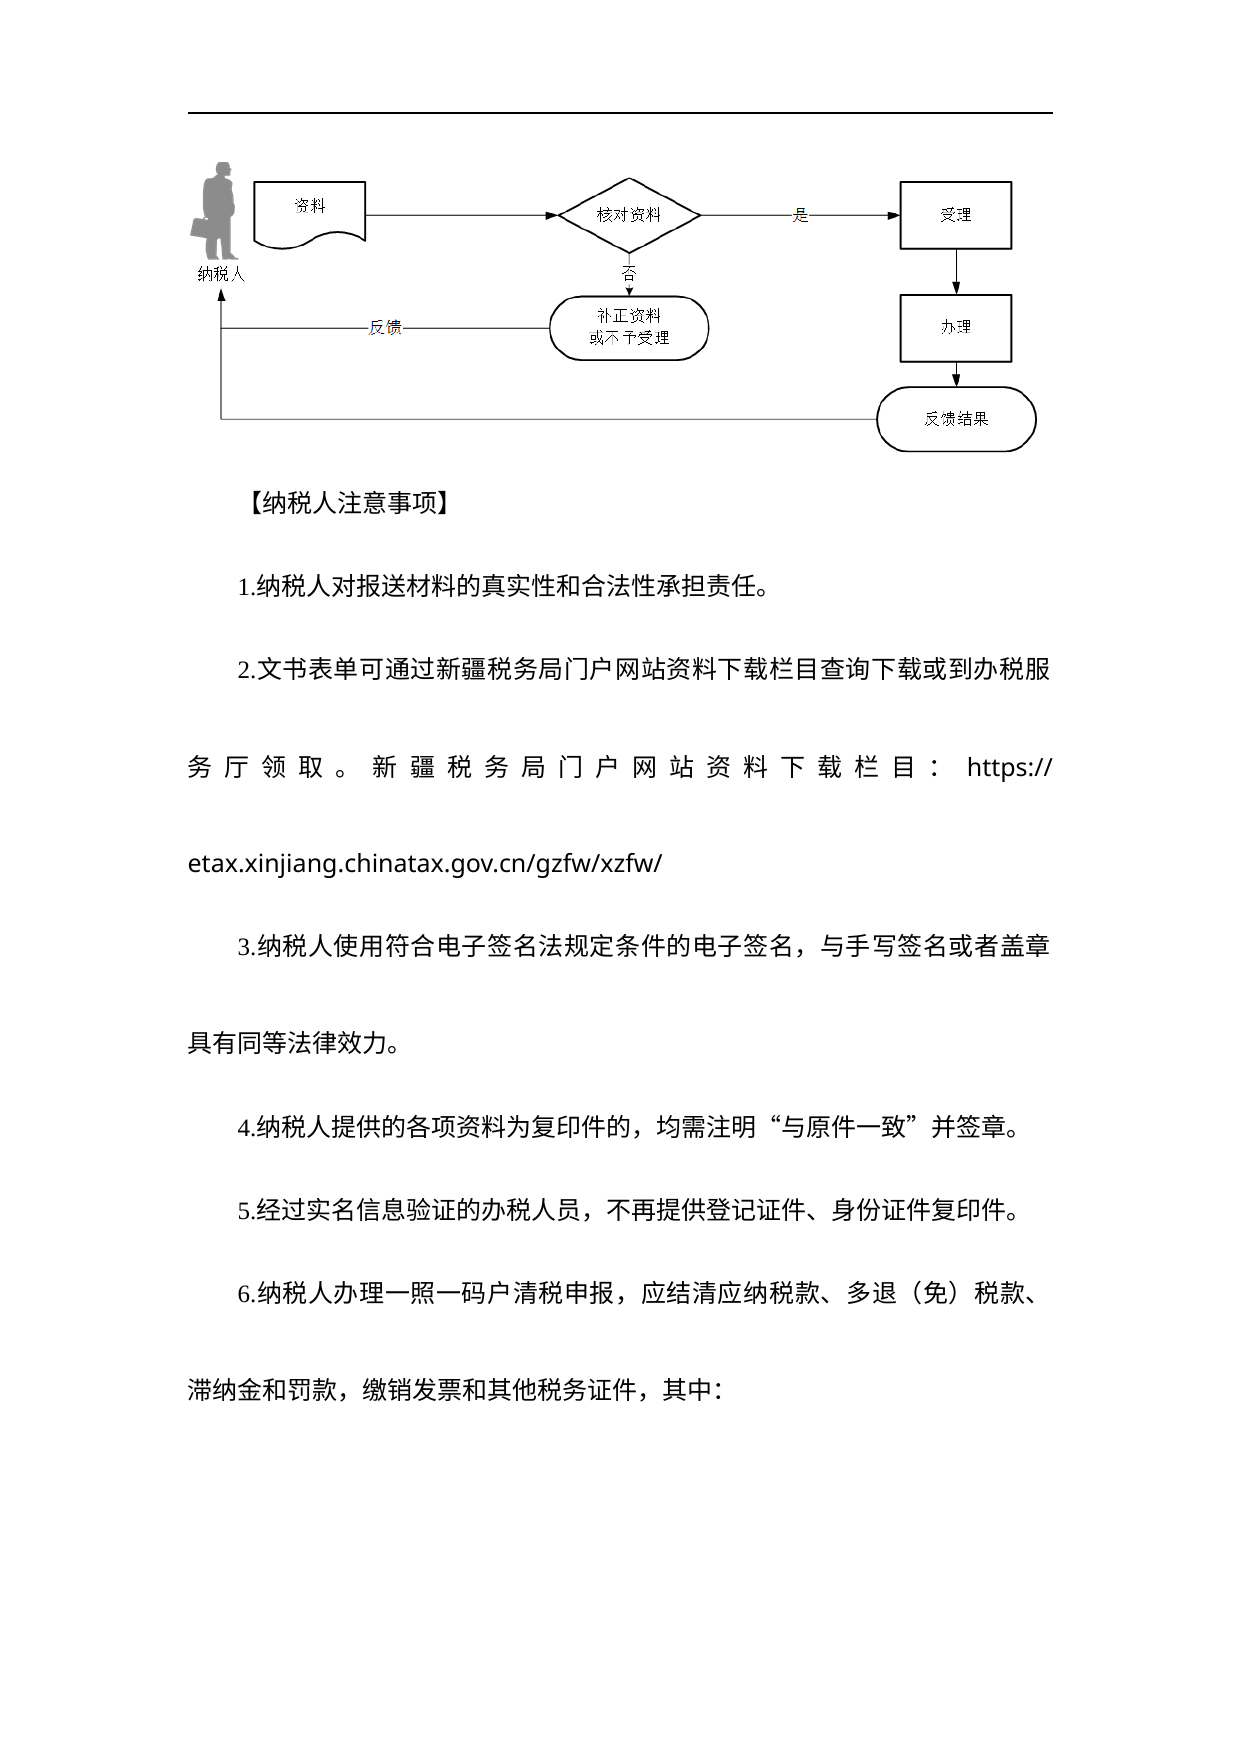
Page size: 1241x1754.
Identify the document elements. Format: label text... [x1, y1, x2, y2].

text 3.纳税人使用符合电子签名法规定条件的电子签名，与手写签名或者盖章具有同等法律效力。 [187, 912, 1053, 1074]
text 4.纳税人提供的各项资料为复印件的，均需注明“与原件一致”并签章。 [187, 1093, 1053, 1158]
text 2.文书表单可通过新疆税务局门户网站资料下载栏目查询下载或到办税服务厅领取。新疆税务局门户网站资料下载栏目：https://etax.xinjiang.chinatax.gov.cn/gzfw/xzfw/ [187, 635, 1053, 895]
text 5.经过实名信息验证的办税人员，不再提供登记证件、身份证件复印件。 [187, 1176, 1053, 1241]
picture [187, 162, 1038, 453]
text 6.纳税人办理一照一码户清税申报，应结清应纳税款、多退（免）税款、滞纳金和罚款，缴销发票和其他税务证件，其中： [187, 1259, 1053, 1421]
text 【纳税人注意事项】 [187, 469, 1053, 534]
text 1.纳税人对报送材料的真实性和合法性承担责任。 [187, 552, 1053, 617]
